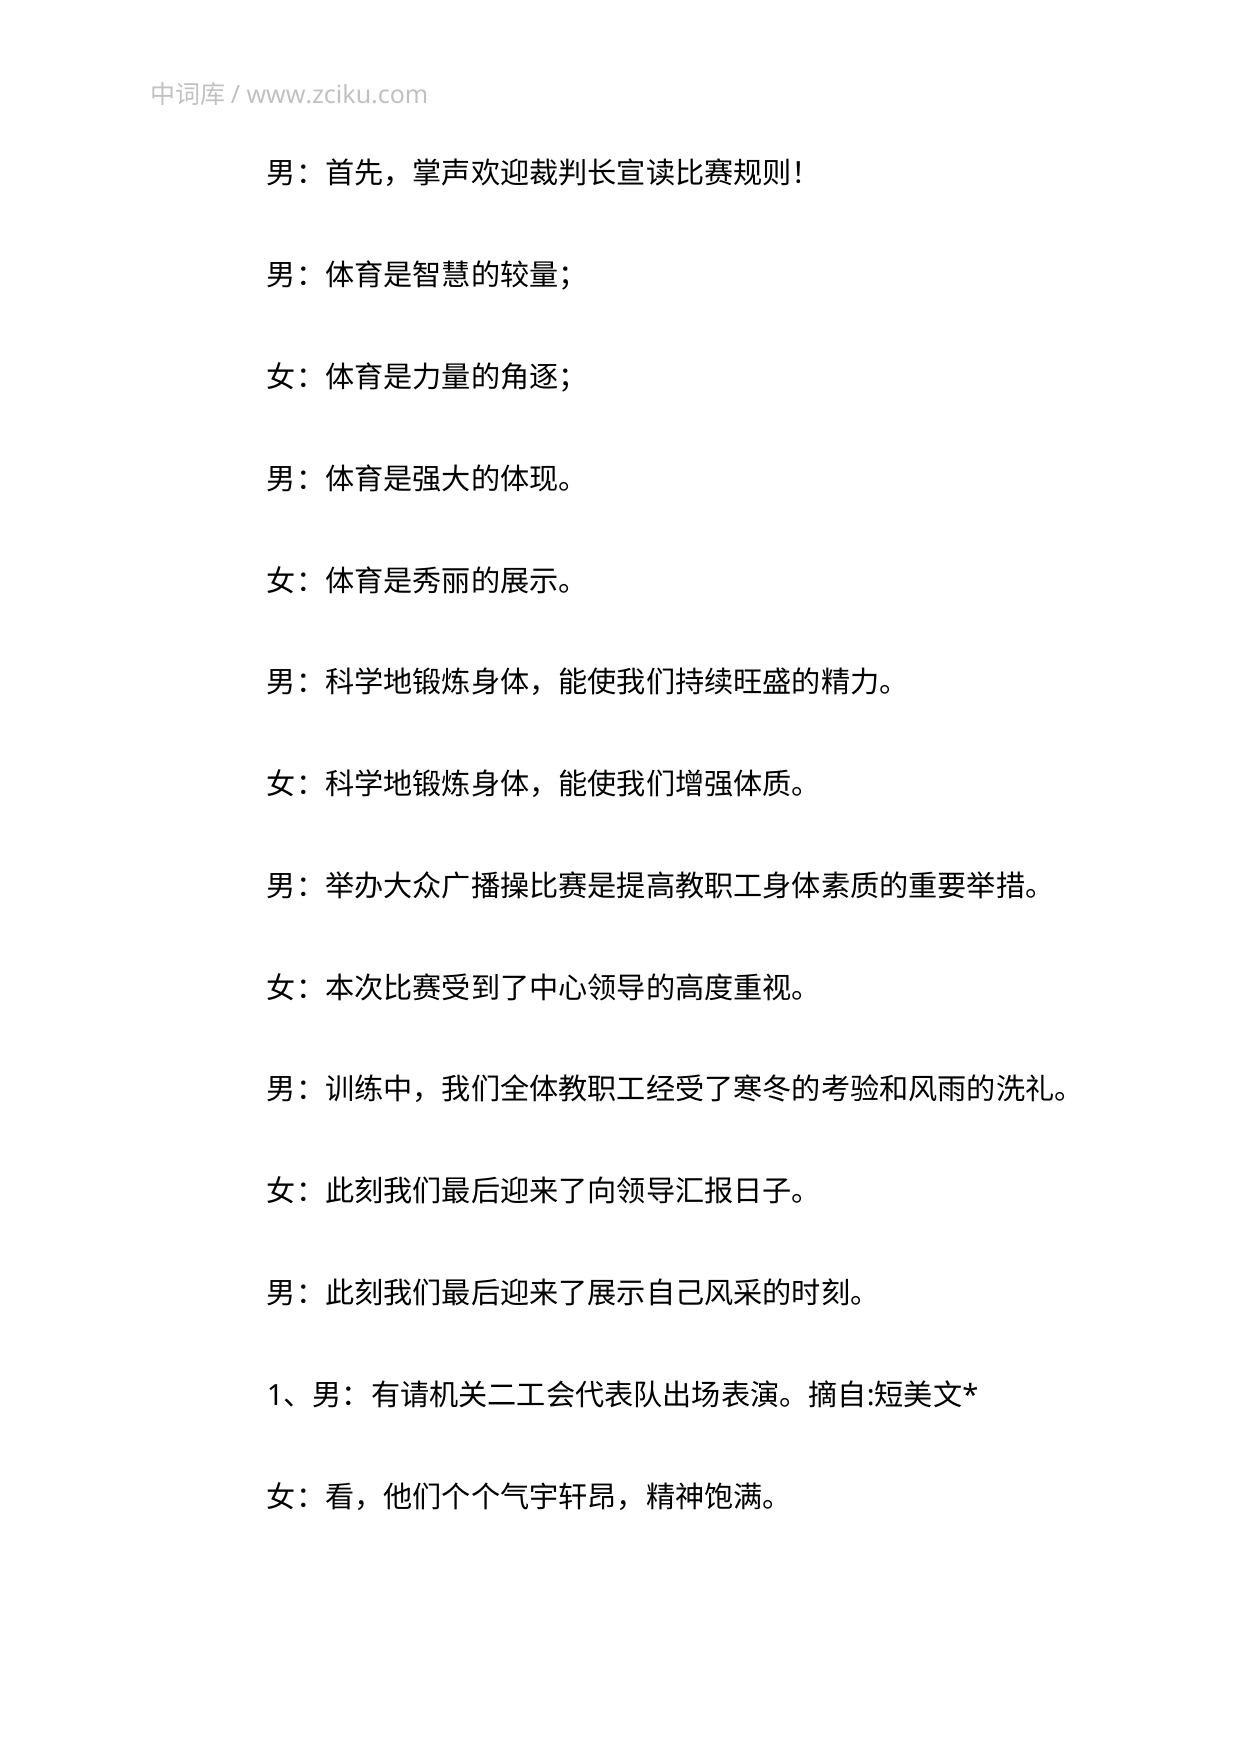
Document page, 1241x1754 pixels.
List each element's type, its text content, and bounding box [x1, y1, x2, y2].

text 女：科学地锻炼身体，能使我们增强体质。 [150, 761, 1090, 803]
text 男：科学地锻炼身体，能使我们持续旺盛的精力。 [150, 659, 1090, 701]
text 男：此刻我们最后迎来了展示自己风采的时刻。 [150, 1269, 1090, 1312]
text 1、男：有请机关二工会代表队出场表演。摘自:短美文* [150, 1371, 1090, 1414]
text 女：此刻我们最后迎来了向领导汇报日子。 [150, 1168, 1090, 1210]
text 男：体育是强大的体现。 [150, 455, 1090, 498]
text 女：本次比赛受到了中心领导的高度重视。 [150, 964, 1090, 1006]
text 男：训练中，我们全体教职工经受了寒冬的考验和风雨的洗礼。 [150, 1066, 1090, 1108]
text 女：体育是力量的角逐； [150, 353, 1090, 396]
text 女：体育是秀丽的展示。 [150, 557, 1090, 599]
text 男：举办大众广播操比赛是提高教职工身体素质的重要举措。 [150, 862, 1090, 905]
text 男：首先，掌声欢迎裁判长宣读比赛规则！ [150, 150, 1090, 192]
text 男：体育是智慧的较量； [150, 252, 1090, 294]
text 女：看，他们个个气宇轩昂，精神饱满。 [150, 1473, 1090, 1516]
